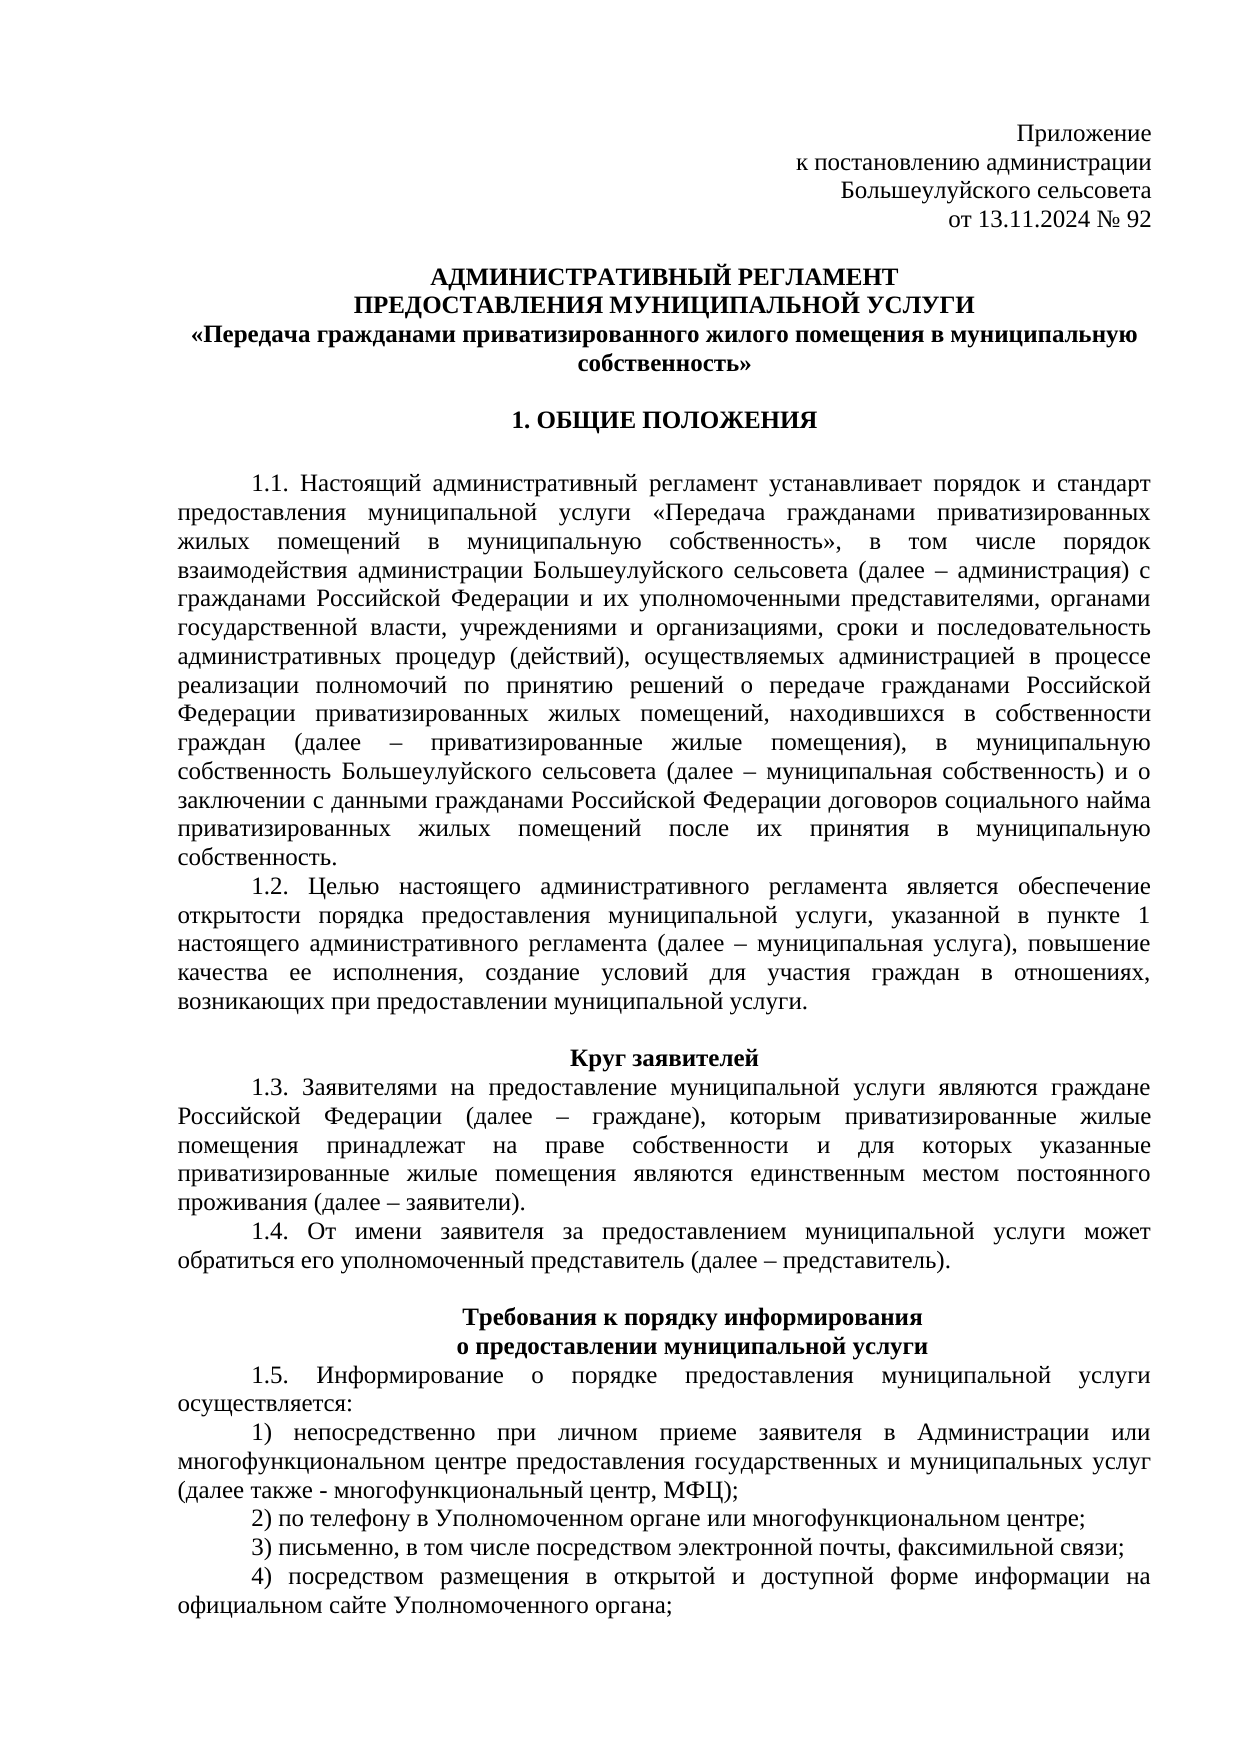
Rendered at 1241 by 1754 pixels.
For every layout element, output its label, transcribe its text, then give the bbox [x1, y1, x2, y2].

text к постановлению администрации [177, 147, 1152, 176]
title АДМИНИСТРАТИВНЫЙ РЕГЛАМЕНТ [177, 262, 1152, 291]
text 1. ОБЩИЕ ПОЛОЖЕНИЯ [177, 406, 1152, 434]
title ПРЕДОСТАВЛЕНИЯ МУНИЦИПАЛЬНОЙ УСЛУГИ [177, 291, 1152, 319]
text Требования к порядку информирования [177, 1302, 1152, 1331]
text от 13.11.2024 № 92 [709, 204, 1152, 233]
text 1.1. Настоящий административный регламент устанавливает порядок и стандарт предоставления муниципальной услуги «Передача гражданами приватизированных жилых помещений в муниципальную собственность», в том числе порядок взаимодействия администрации Большеулуйского сельсовета (далее – администрация) с гражданами Российской Федерации и их уполномоченными представителями, органами государственной власти, учреждениями и организациями, сроки и последовательность административных процедур (действий), осуществляемых администрацией в процессе реализации полномочий по принятию решений о передаче гражданами Российской Федерации приватизированных жилых помещений, находившихся в собственности граждан (далее – приватизированные жилые помещения), в муниципальную собственность Большеулуйского сельсовета (далее – муниципальная собственность) и о заключении с данными гражданами Российской Федерации договоров социального найма приватизированных жилых помещений после их принятия в муниципальную собственность. [177, 468, 1152, 871]
text 4) посредством размещения в открытой и доступной форме информации на официальном сайте Уполномоченного органа; [177, 1561, 1152, 1618]
text 1.5. Информирование о порядке предоставления муниципальной услуги осуществляется: [177, 1360, 1152, 1417]
text 1) непосредственно при личном приеме заявителя в Администрации или многофункциональном центре предоставления государственных и муниципальных услуг (далее также - многофункциональный центр, МФЦ); [177, 1417, 1152, 1503]
text 2) по телефону в Уполномоченном органе или многофункциональном центре; [177, 1503, 1152, 1532]
text Круг заявителей [177, 1043, 1152, 1072]
text 1.3. Заявителями на предоставление муниципальной услуги являются граждане Российской Федерации (далее – граждане), которым приватизированные жилые помещения принадлежат на праве собственности и для которых указанные приватизированные жилые помещения являются единственным местом постоянного проживания (далее – заявители). [177, 1072, 1152, 1216]
text 1.4. От имени заявителя за предоставлением муниципальной услуги может обратиться его уполномоченный представитель (далее – представитель). [177, 1216, 1152, 1273]
text о предоставлении муниципальной услуги [177, 1331, 1152, 1360]
text Большеулуйского сельсовета [177, 176, 1152, 204]
text 3) письменно, в том числе посредством электронной почты, факсимильной связи; [177, 1532, 1152, 1561]
text Приложение [177, 118, 1152, 147]
title «Передача гражданами приватизированного жилого помещения в муниципальную собственность» [177, 319, 1152, 377]
text 1.2. Целью настоящего административного регламента является обеспечение открытости порядка предоставления муниципальной услуги, указанной в пункте 1 настоящего административного регламента (далее – муниципальная услуга), повышение качества ее исполнения, создание условий для участия граждан в отношениях, возникающих при предоставлении муниципальной услуги. [177, 871, 1152, 1015]
